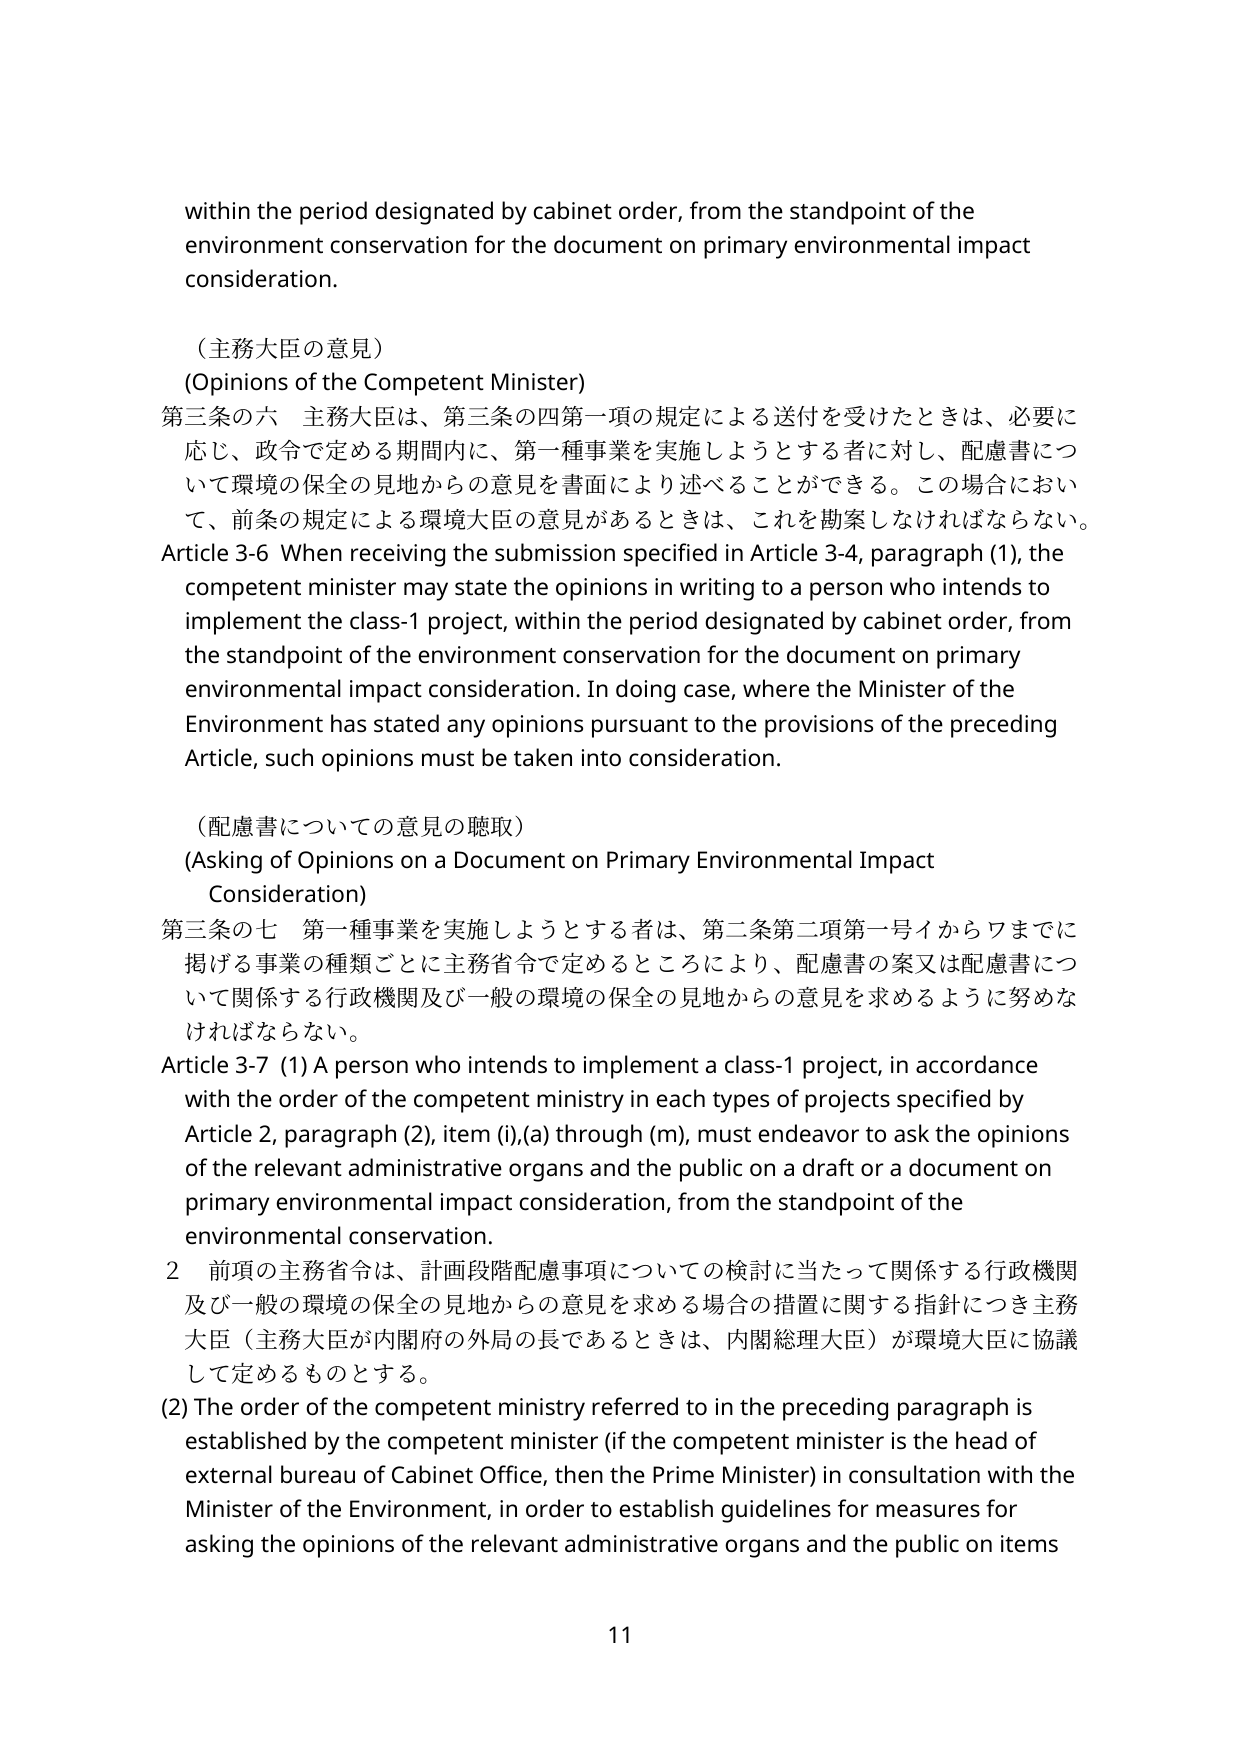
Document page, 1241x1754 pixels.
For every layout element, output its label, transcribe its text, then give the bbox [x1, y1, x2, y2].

text （主務大臣の意見） [184, 330, 1079, 364]
text ２ 前項の主務省令は、計画段階配慮事項についての検討に当たって関係する行政機関及び一般の環境の保全の見地からの意見を求める場合の措置に関する指針につき主務大臣（主務大臣が内閣府の外局の長であるときは、内閣総理大臣）が環境大臣に協議して定めるものとする。 [161, 1253, 1079, 1389]
text Article 3-6 When receiving the submission specified in Article 3-4, paragraph (1), the competent minister may state the opinions in writing to a person who intends to implement the class-1 project, within the period designated by cabinet order, from the standpoint of the environment conservation for the document on primary environmental impact consideration. In doing case, where the Minister of the Environment has stated any opinions pursuant to the provisions of the preceding Article, such opinions must be taken into consideration. [161, 535, 1079, 774]
text （配慮書についての意見の聴取） [184, 809, 1079, 843]
text 第三条の六 主務大臣は、第三条の四第一項の規定による送付を受けたときは、必要に応じ、政令で定める期間内に、第一種事業を実施しようとする者に対し、配慮書について環境の保全の見地からの意見を書面により述べることができる。この場合において、前条の規定による環境大臣の意見があるときは、これを勘案しなければならない。 [161, 399, 1079, 535]
text Article 3-7 (1) A person who intends to implement a class-1 project, in accordance with the order of the competent ministry in each types of projects specified by Article 2, paragraph (2), item (i),(a) through (m), must endeavor to ask the opinions of the relevant administrative organs and the public on a draft or a document on primary environmental impact consideration, from the standpoint of the environmental conservation. [161, 1048, 1079, 1253]
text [161, 1389, 1079, 1560]
text 第三条の七 第一種事業を実施しようとする者は、第二条第二項第一号イからワまでに掲げる事業の種類ごとに主務省令で定めるところにより、配慮書の案又は配慮書について関係する行政機関及び一般の環境の保全の見地からの意見を求めるように努めなければならない。 [161, 911, 1079, 1048]
text (Asking of Opinions on a Document on Primary Environmental Impact Consideration) [184, 843, 1079, 911]
text (Opinions of the Competent Minister) [184, 364, 1079, 399]
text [161, 194, 1079, 296]
